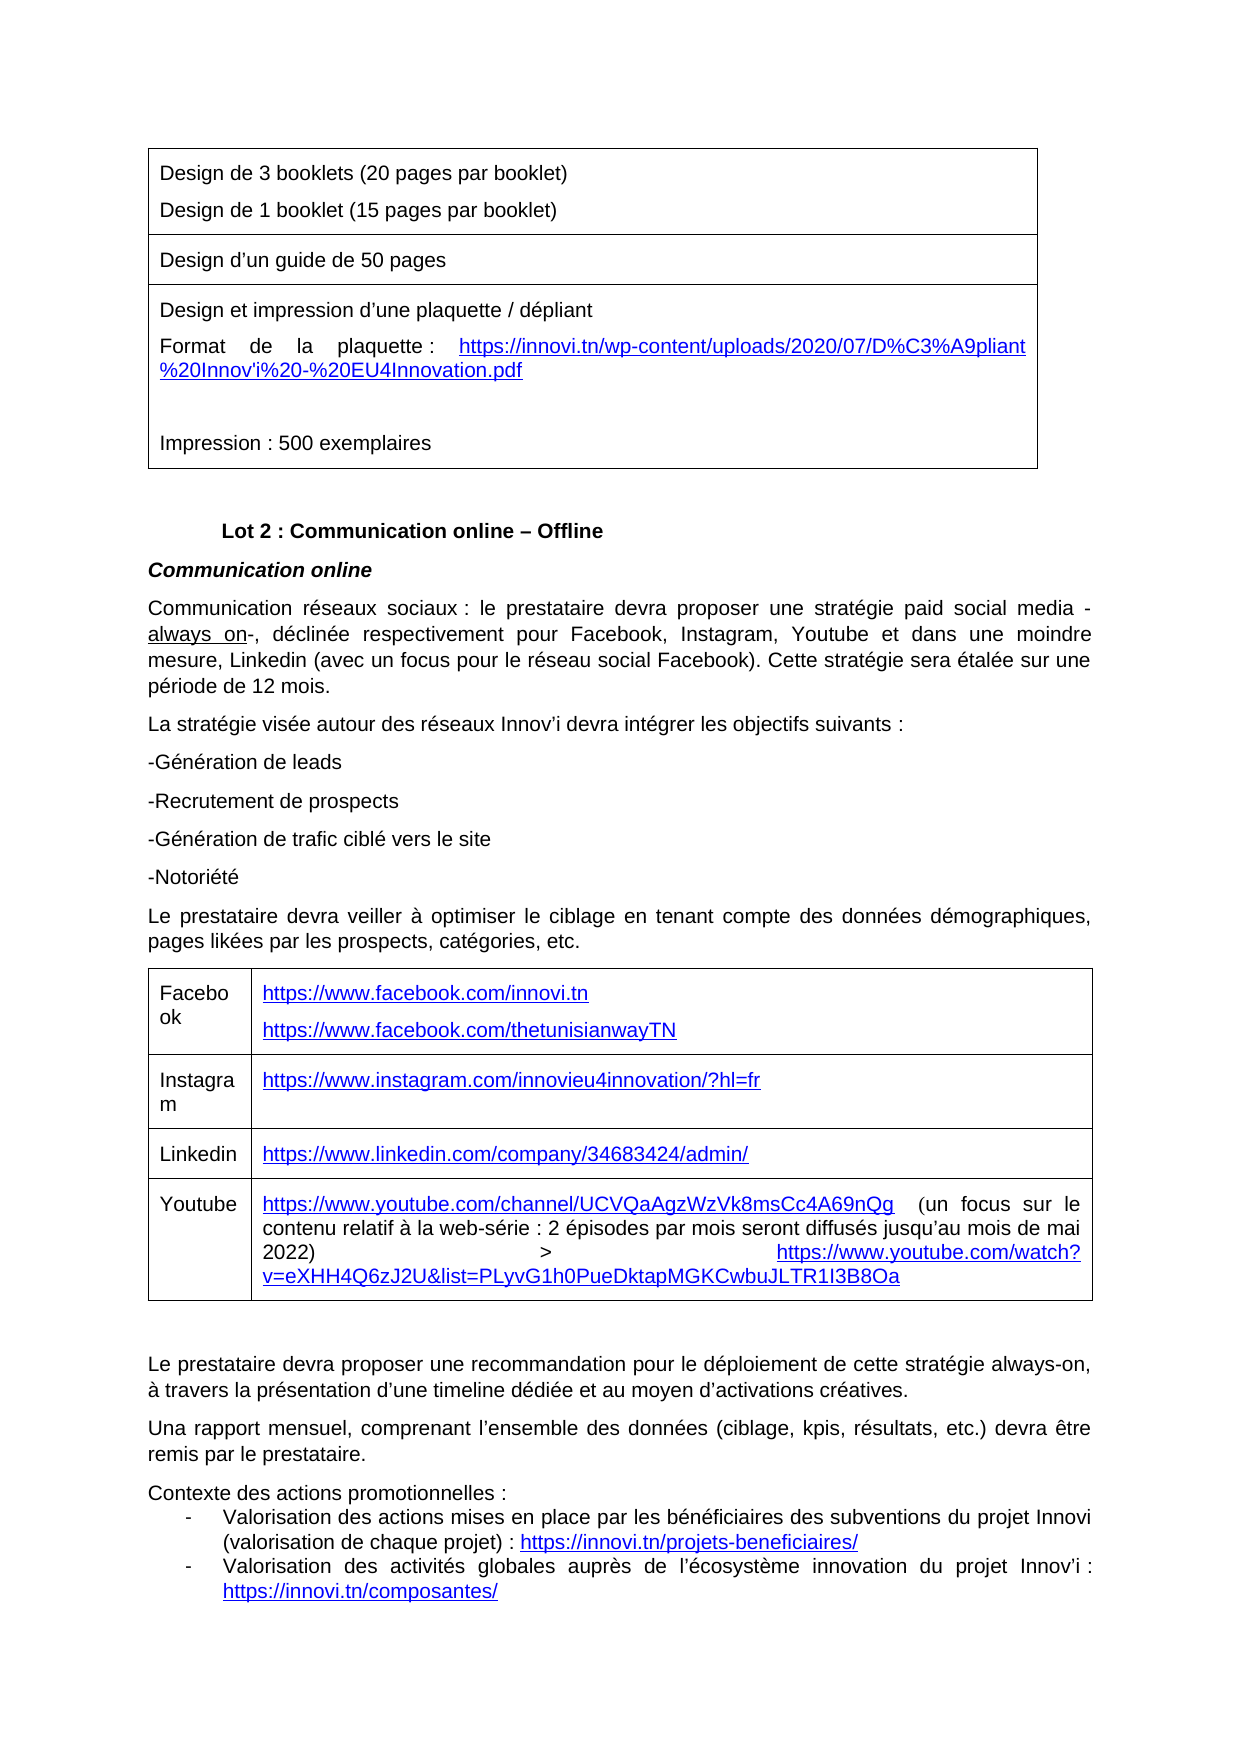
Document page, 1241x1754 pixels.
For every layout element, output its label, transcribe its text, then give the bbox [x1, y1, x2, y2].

text -Génération de leads [148, 750, 1093, 774]
text -Notoriété [148, 865, 1093, 889]
table_cell https://www.instagram.com/innovieu4innovation/?hl=fr [252, 1055, 1092, 1128]
table_cell https://www.linkedin.com/company/34683424/admin/ [252, 1129, 1092, 1178]
text Una rapport mensuel, comprenant l’ensemble des données (ciblage, kpis, résultats, etc.) devra être remis par le prestataire. [148, 1416, 1093, 1466]
text La stratégie visée autour des réseaux Innov’i devra intégrer les objectifs suivants : [148, 712, 1093, 736]
table_cell Design et impression d’une plaquette / dépliant Format de la plaquette : https://innovi.tn/wp-content/uploads/2020/07/D%C3%A9pliant%20Innov'i%20-%20EU4Innovation.pdf Impression : 500 exemplaires [149, 285, 1037, 467]
text Communication réseaux sociaux : le prestataire devra proposer une stratégie paid social media - always on-, déclinée respectivement pour Facebook, Instagram, Youtube et dans une moindre mesure, Linkedin (avec un focus pour le réseau social Facebook). Cette stratégie sera étalée sur une période de 12 mois. [148, 596, 1093, 697]
table_cell Youtube [149, 1179, 251, 1300]
list Valorisation des activités globales auprès de l’écosystème innovation du projet Innov’i : https://innovi.tn/composantes/ [185, 1554, 1093, 1603]
table_cell Design d’un guide de 50 pages [149, 235, 1037, 284]
table_header Facebook [149, 969, 251, 1054]
table_cell Instagram [149, 1055, 251, 1128]
text Le prestataire devra proposer une recommandation pour le déploiement de cette stratégie always-on, à travers la présentation d’une timeline dédiée et au moyen d’activations créatives. [148, 1352, 1093, 1402]
text Lot 2 : Communication online – Offline [148, 519, 1093, 543]
text -Recrutement de prospects [148, 788, 1093, 812]
table_cell https://www.youtube.com/channel/UCVQaAgzWzVk8msCc4A69nQg (un focus sur le contenu relatif à la web-série : 2 épisodes par mois seront diffusés jusqu’au mois de mai 2022) > https://www.youtube.com/watch?v=eXHH4Q6zJ2U&list=PLyvG1h0PueDktapMGKCwbuJLTR1I3B8Oa [252, 1179, 1092, 1300]
table_cell Linkedin [149, 1129, 251, 1178]
text Le prestataire devra veiller à optimiser le ciblage en tenant compte des données démographiques, pages likées par les prospects, catégories, etc. [148, 903, 1093, 953]
table_cell Design de 3 booklets (20 pages par booklet) Design de 1 booklet (15 pages par booklet) [149, 149, 1037, 234]
table_header https://www.facebook.com/innovi.tn https://www.facebook.com/thetunisianwayTN [252, 969, 1092, 1054]
text Communication online [148, 558, 1093, 582]
text Contexte des actions promotionnelles : [148, 1480, 1093, 1504]
list Valorisation des actions mises en place par les bénéficiaires des subventions du projet Innovi (valorisation de chaque projet) : https://innovi.tn/projets-beneficiaires/ [185, 1504, 1093, 1554]
text -Génération de trafic ciblé vers le site [148, 827, 1093, 851]
